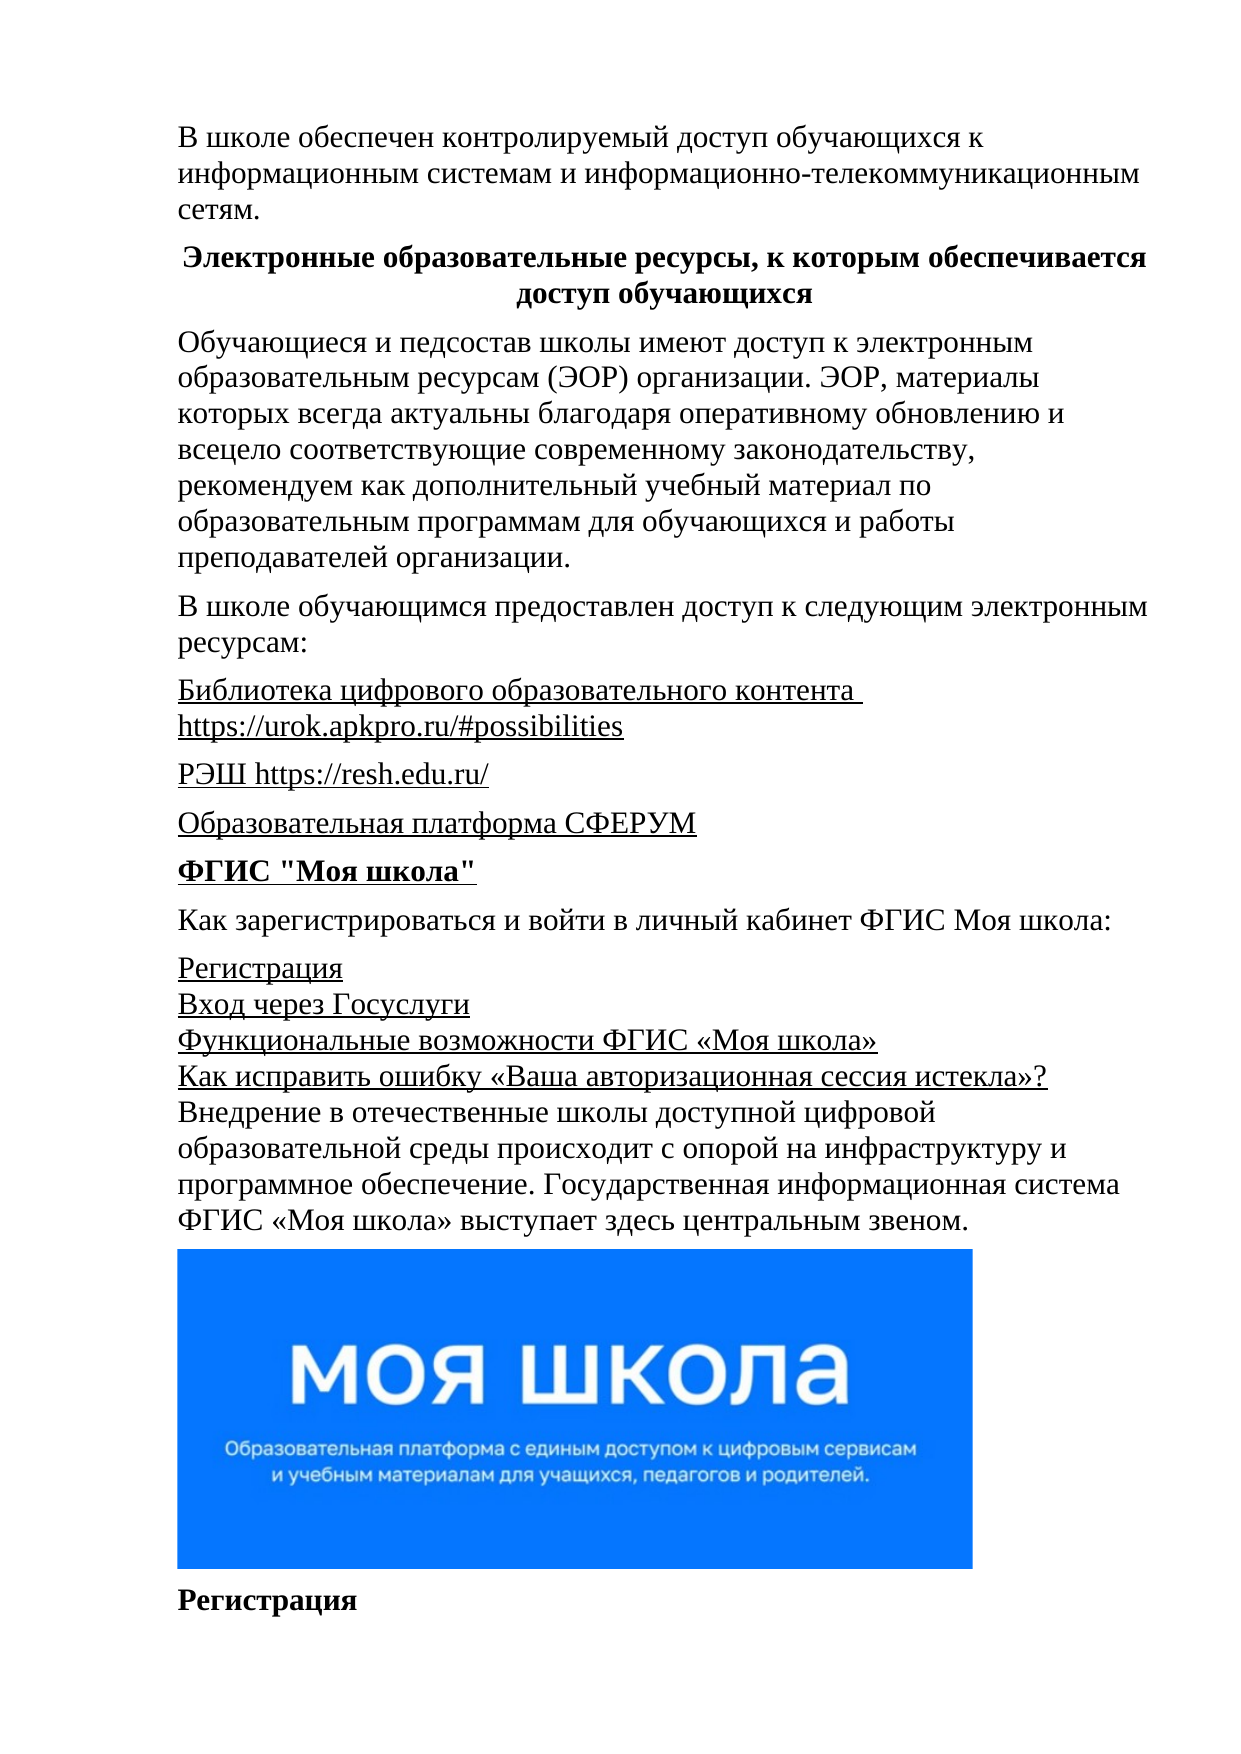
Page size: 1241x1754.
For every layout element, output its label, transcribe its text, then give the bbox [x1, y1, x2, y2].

text Библиотека цифрового образовательного контента https://urok.apkpro.ru/#possibilities [177, 671, 1152, 743]
text Регистрация [177, 1581, 1152, 1617]
text ФГИС "Моя школа" [177, 852, 1152, 888]
picture [177, 1249, 973, 1569]
text Обучающиеся и педсостав школы имеют доступ к электронным образовательным ресурсам (ЭОР) организации. ЭОР, материалы которых всегда актуальны благодаря оперативному обновлению и всецело соответствующие современному законодательству, рекомендуем как дополнительный учебный материал по образовательным программам для обучающихся и работы преподавателей организации. [177, 323, 1152, 574]
text Образовательная платформа СФЕРУМ [177, 804, 1152, 840]
text Как зарегистрироваться и войти в личный кабинет ФГИС Моя школа: [177, 901, 1152, 937]
text Регистрация Вход через Госуслуги Функциональные возможности ФГИС «Моя школа» Как исправить ошибку «Ваша авторизационная сессия истекла»? Внедрение в отечественные школы доступной цифровой образовательной среды происходит с опорой на инфраструктуру и программное обеспечение. Государственная информационная система ФГИС «Моя школа» выступает здесь центральным звеном. [177, 949, 1152, 1237]
text В школе обеспечен контролируемый доступ обучающихся к информационным системам и информационно-телекоммуникационным сетям. [177, 118, 1152, 226]
text В школе обучающимся предоставлен доступ к следующим электронным ресурсам: [177, 587, 1152, 659]
text РЭШ https://resh.edu.ru/ [177, 756, 1152, 792]
text Электронные образовательные ресурсы, к которым обеспечивается доступ обучающихся [177, 238, 1152, 310]
